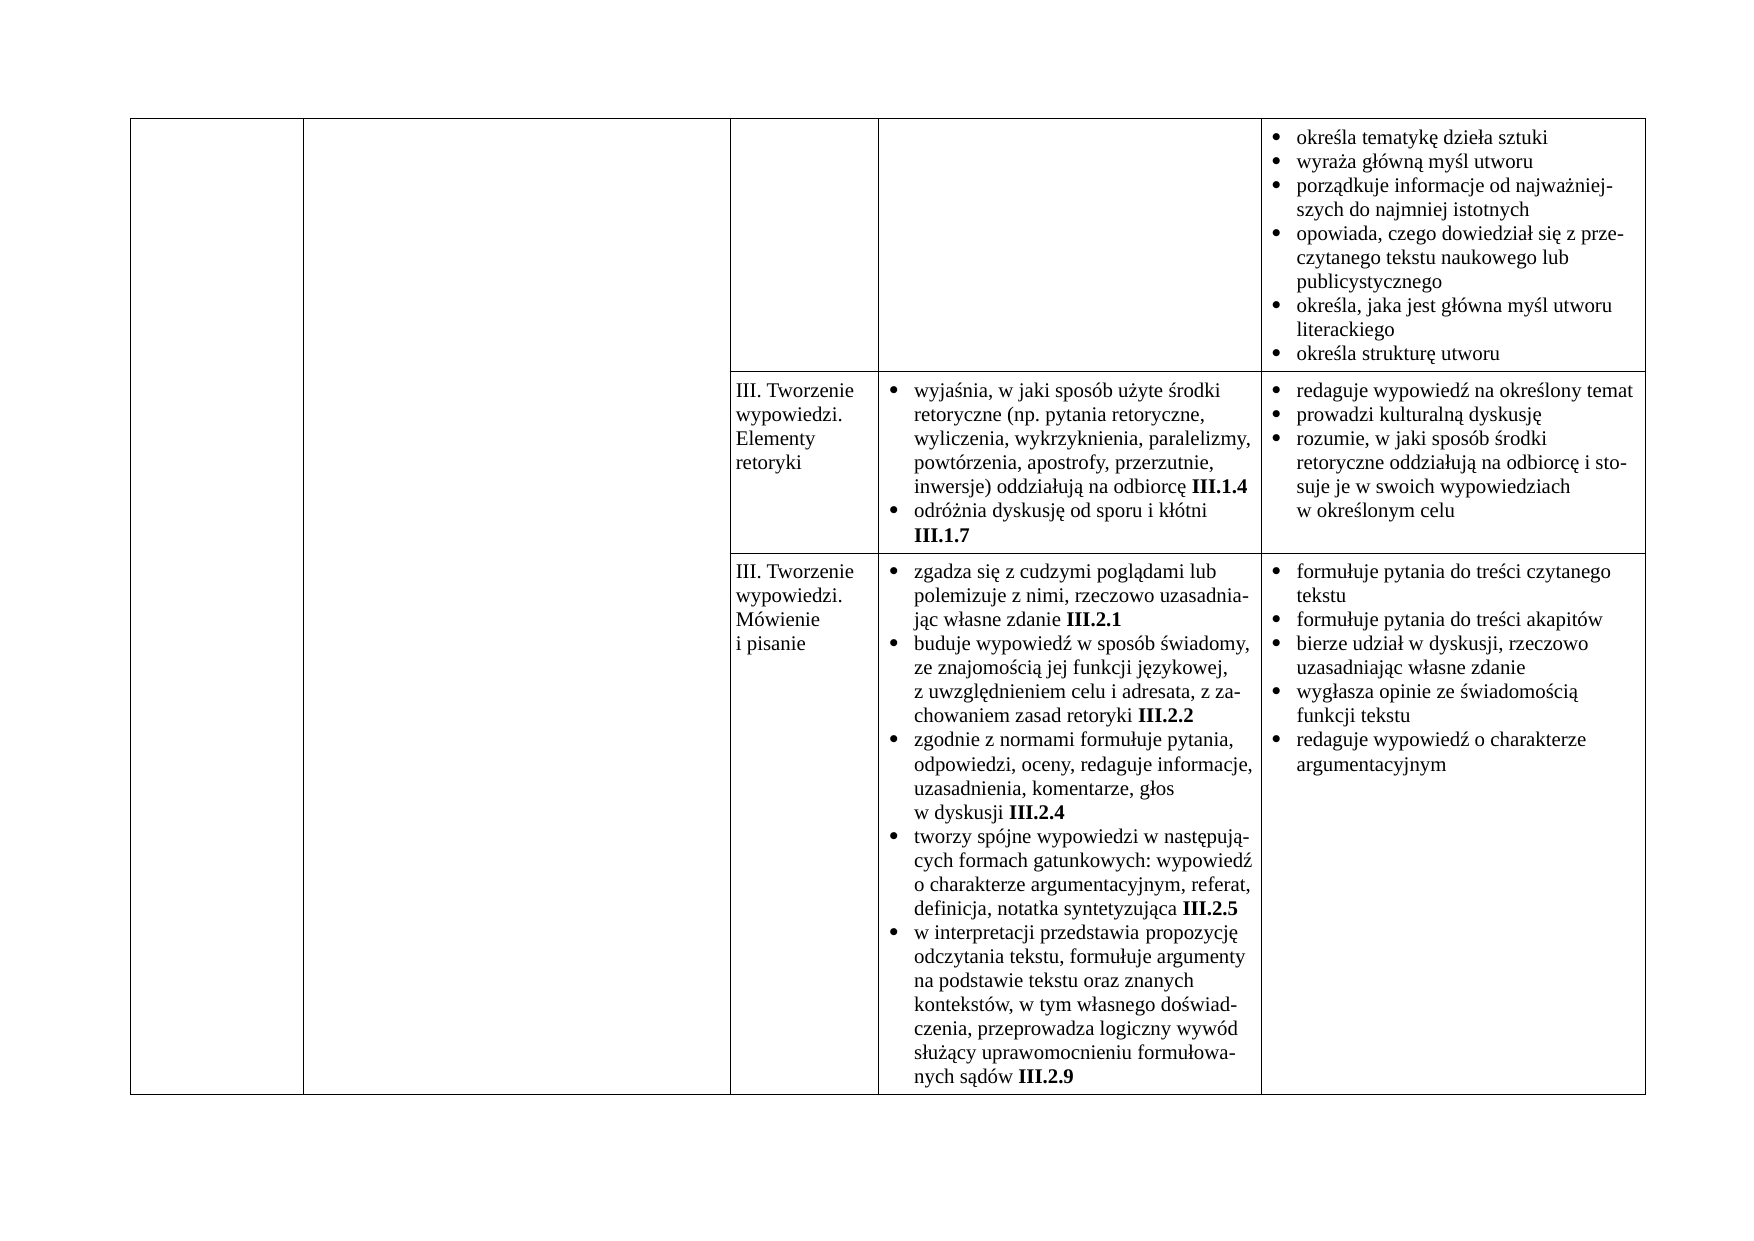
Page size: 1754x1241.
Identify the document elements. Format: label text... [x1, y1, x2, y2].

table_cell III. Tworzenie wypowiedzi. Mówienie i pisanie [731, 554, 878, 1094]
table_cell zgadza się z cudzymi poglądami lub polemizuje z nimi, rzeczowo uzasadniając własne zdanie III.2.1 buduje wypowiedź w sposób świadomy, ze znajomością jej funkcji językowej, z uwzględnieniem celu i adresata, z zachowaniem zasad retoryki III.2.2 zgodnie z normami formułuje pytania, odpowiedzi, oceny, redaguje informacje, uzasadnienia, komentarze, głos w dyskusji III.2.4 tworzy spójne wypowiedzi w następujących formach gatunkowych: wypowiedź o charakterze argumentacyjnym, referat, definicja, notatka syntetyzująca III.2.5 w interpretacji przedstawia propozycję odczytania tekstu, formułuje argumenty na podstawie tekstu oraz znanych kontekstów, w tym własnego doświadczenia, przeprowadza logiczny wywód służący uprawomocnieniu formułowanych sądów III.2.9 [879, 554, 1261, 1094]
table_cell redaguje wypowiedź na określony temat prowadzi kulturalną dyskusję rozumie, w jaki sposób środki retoryczne oddziałują na odbiorcę i stosuje je w swoich wypowiedziach w określonym celu [1262, 372, 1645, 552]
table_cell III. Tworzenie wypowiedzi. Elementy retoryki [731, 372, 878, 552]
table_cell formułuje pytania do treści czytanego tekstu formułuje pytania do treści akapitów bierze udział w dyskusji, rzeczowo uzasadniając własne zdanie wygłasza opinie ze świadomością funkcji tekstu redaguje wypowiedź o charakterze argumentacyjnym [1262, 554, 1645, 1094]
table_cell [1262, 119, 1645, 371]
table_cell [879, 119, 1261, 371]
table_cell wyjaśnia, w jaki sposób użyte środki retoryczne (np. pytania retoryczne, wyliczenia, wykrzyknienia, paralelizmy, powtórzenia, apostrofy, przerzutnie, inwersje) oddziałują na odbiorcę III.1.4 odróżnia dyskusję od sporu i kłótni III.1.7 [879, 372, 1261, 552]
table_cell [731, 119, 878, 371]
